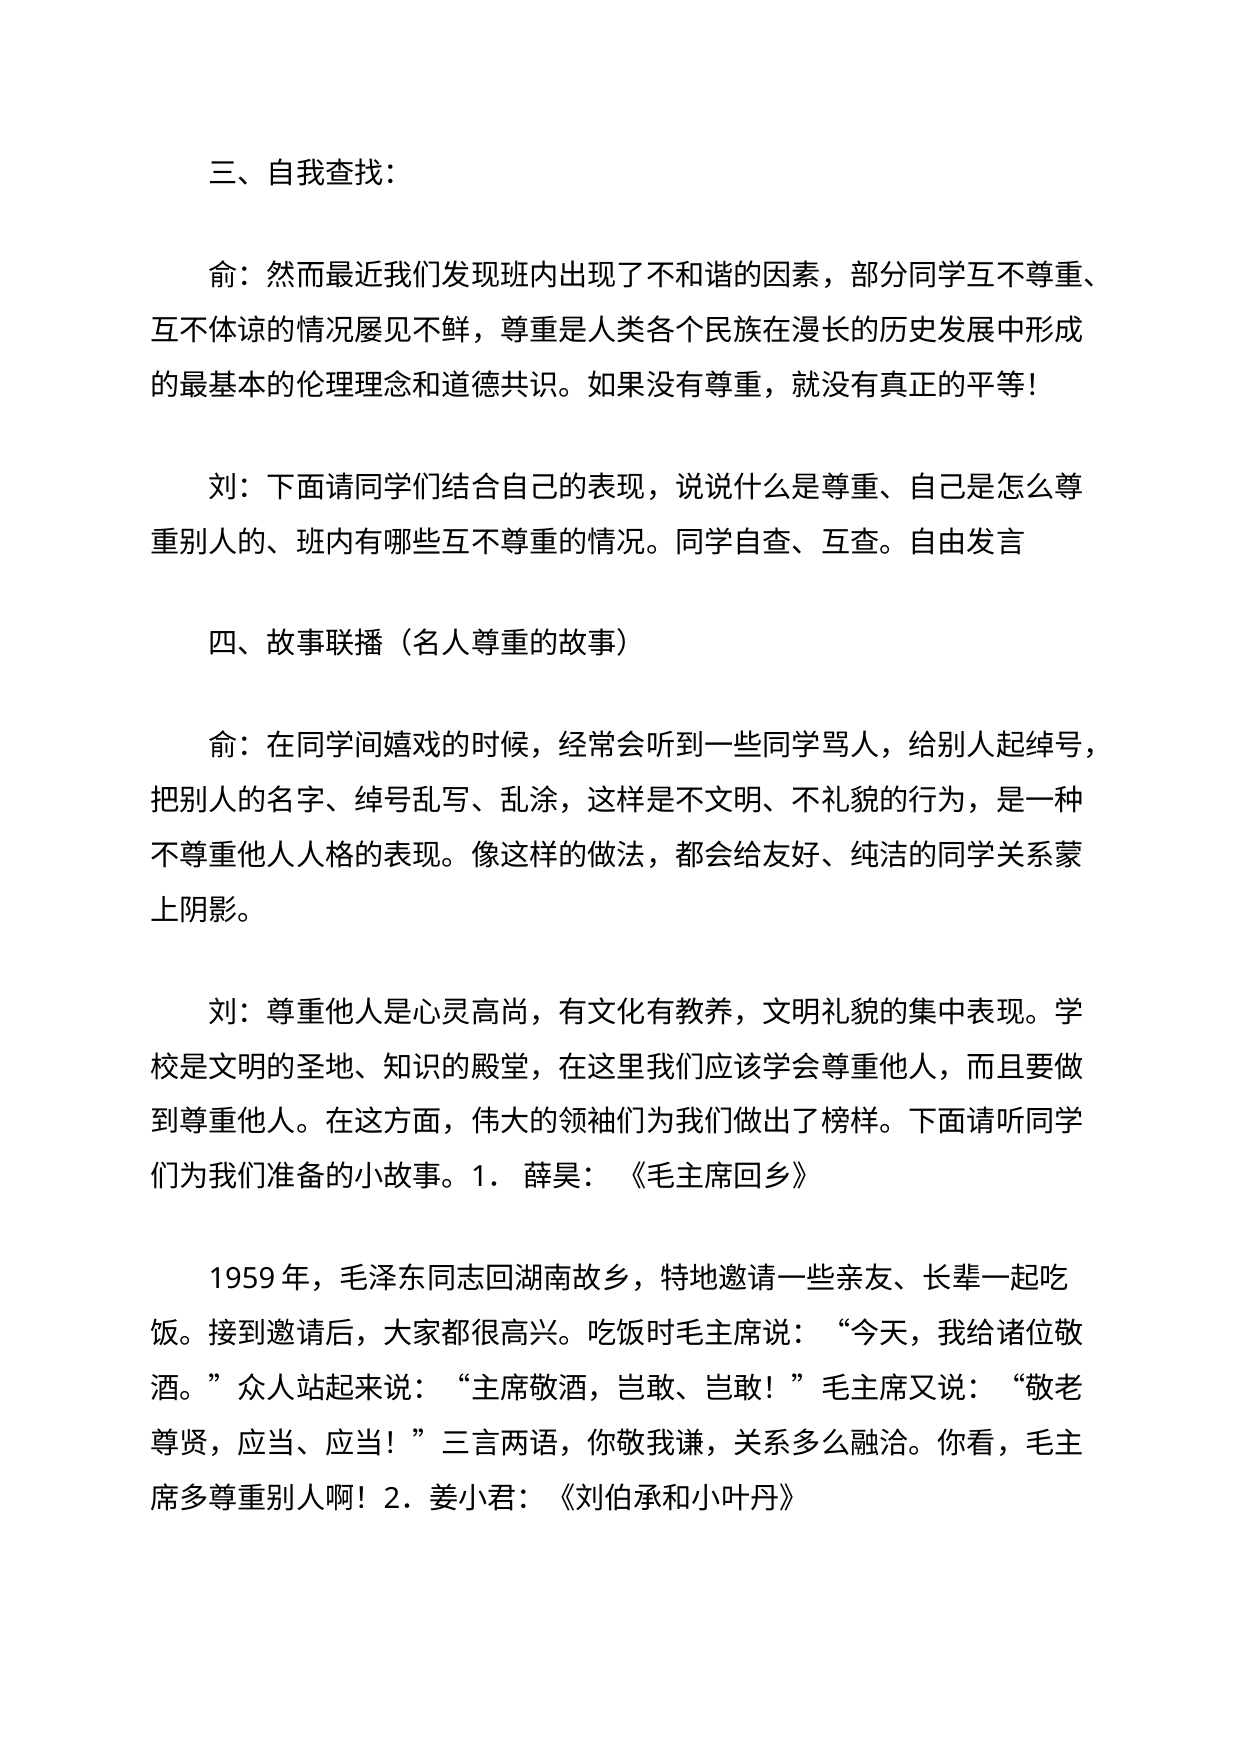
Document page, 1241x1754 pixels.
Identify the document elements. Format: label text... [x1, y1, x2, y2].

text 刘：尊重他人是心灵高尚，有文化有教养，文明礼貌的集中表现。学校是文明的圣地、知识的殿堂，在这里我们应该学会尊重他人，而且要做到尊重他人。在这方面，伟大的领袖们为我们做出了榜样。下面请听同学们为我们准备的小故事。1． 薛昊： 《毛主席回乡》 [150, 988, 1090, 1195]
text 四、故事联播（名人尊重的故事） [150, 620, 1090, 662]
text 1959年，毛泽东同志回湖南故乡，特地邀请一些亲友、长辈一起吃饭。接到邀请后，大家都很高兴。吃饭时毛主席说：“今天，我给诸位敬酒。”众人站起来说：“主席敬酒，岂敢、岂敢！”毛主席又说：“敬老尊贤，应当、应当！”三言两语，你敬我谦，关系多么融洽。你看，毛主席多尊重别人啊！2．姜小君：《刘伯承和小叶丹》 [150, 1255, 1090, 1517]
text 俞：在同学间嬉戏的时候，经常会听到一些同学骂人，给别人起绰号，把别人的名字、绰号乱写、乱涂，这样是不文明、不礼貌的行为，是一种不尊重他人人格的表现。像这样的做法，都会给友好、纯洁的同学关系蒙上阴影。 [150, 722, 1090, 929]
text 三、自我查找： [150, 150, 1090, 192]
text 刘：下面请同学们结合自己的表现，说说什么是尊重、自己是怎么尊重别人的、班内有哪些互不尊重的情况。同学自查、互查。自由发言 [150, 463, 1090, 561]
text 俞：然而最近我们发现班内出现了不和谐的因素，部分同学互不尊重、互不体谅的情况屡见不鲜，尊重是人类各个民族在漫长的历史发展中形成的最基本的伦理理念和道德共识。如果没有尊重，就没有真正的平等！ [150, 252, 1090, 404]
